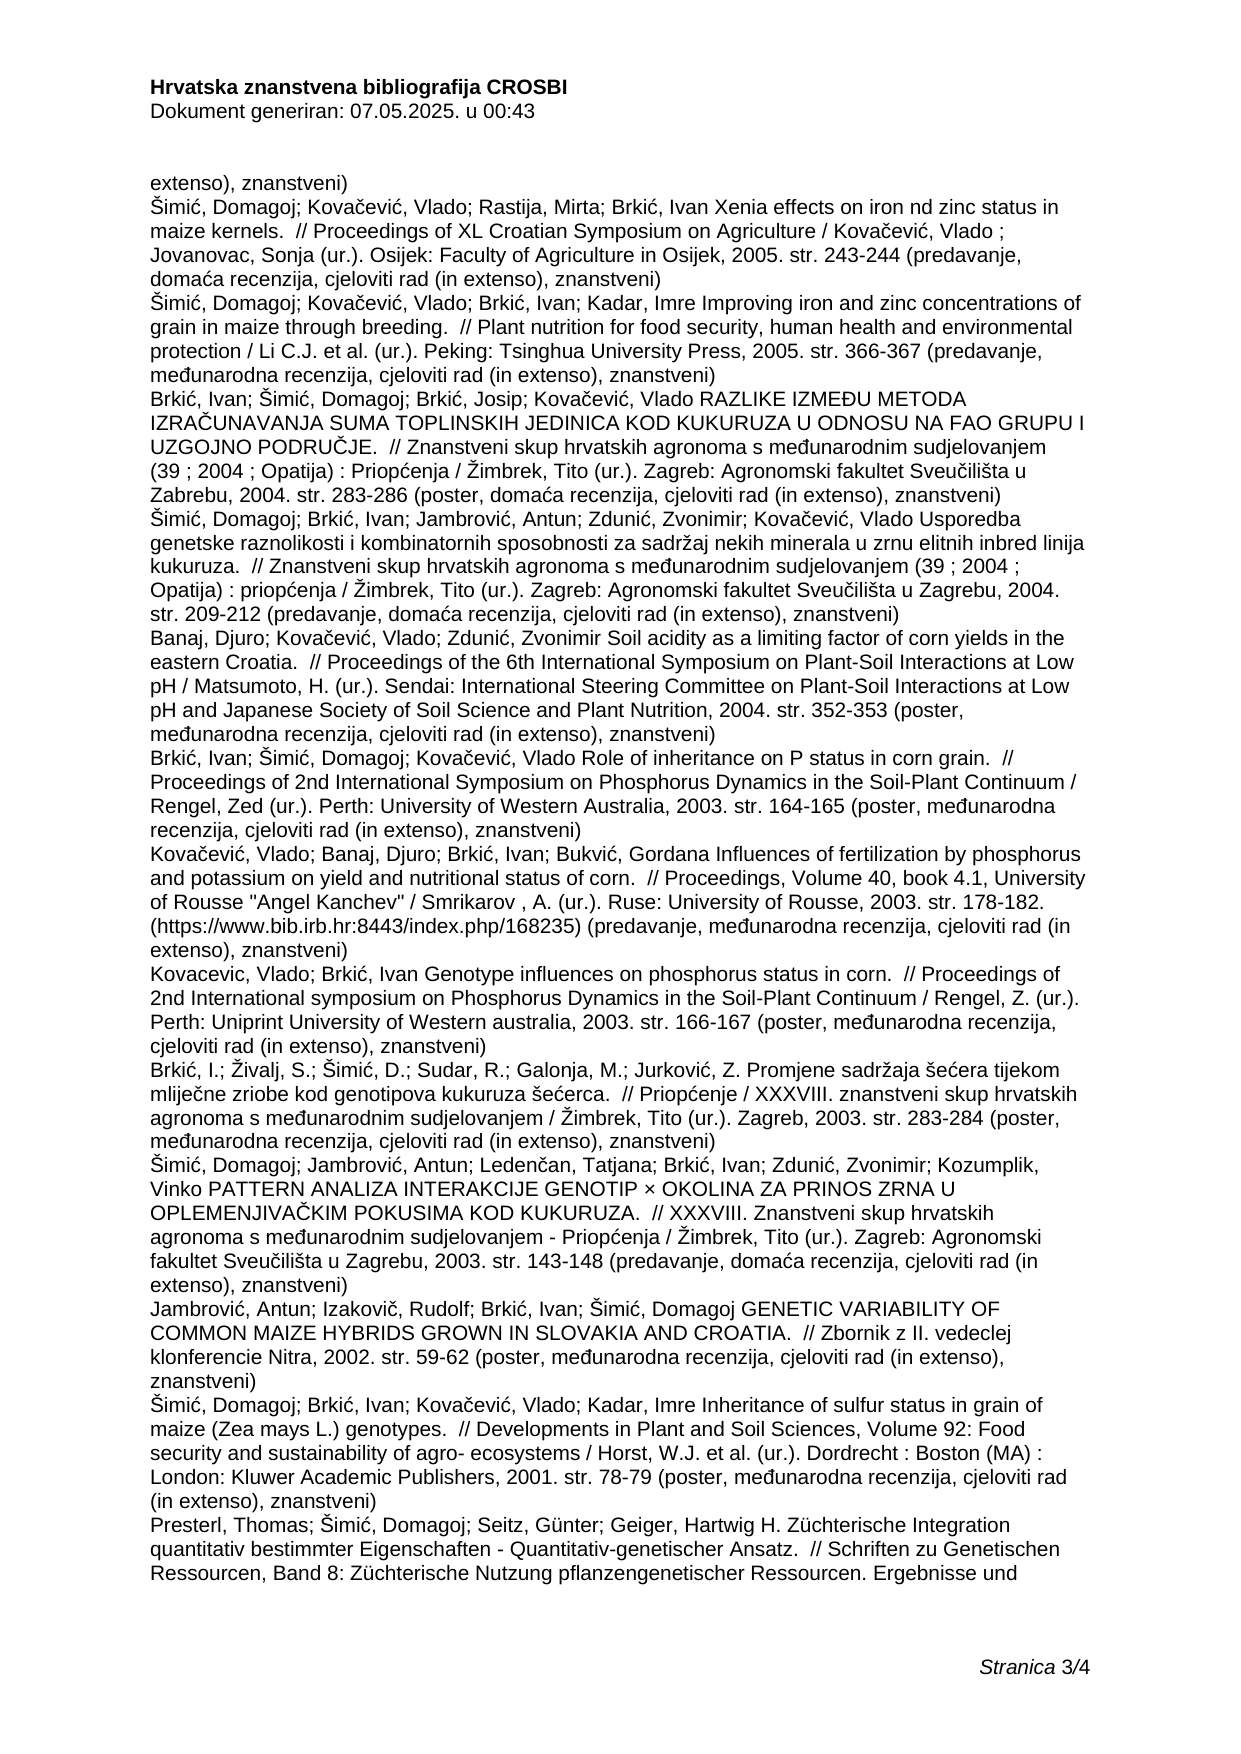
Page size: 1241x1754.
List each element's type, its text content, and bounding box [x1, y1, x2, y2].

text Šimić, Domagoj; Kovačević, Vlado; Brkić, Ivan; Kadar, Imre [150, 291, 1090, 387]
text Šimić, Domagoj; Brkić, Ivan; Jambrović, Antun; Zdunić, Zvonimir; Kovačević, Vlado [150, 506, 1090, 626]
text Banaj, Djuro; Kovačević, Vlado; Zdunić, Zvonimir [150, 626, 1090, 746]
text Šimić, Domagoj; Kovačević, Vlado; Rastija, Mirta; Brkić, Ivan [150, 195, 1090, 291]
text Brkić, I.; Živalj, S.; Šimić, D.; Sudar, R.; Galonja, M.; Jurković, Z. [150, 1057, 1090, 1153]
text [150, 171, 1090, 195]
text Kovacevic, Vlado; Brkić, Ivan [150, 962, 1090, 1057]
text Šimić, Domagoj; Brkić, Ivan; Kovačević, Vlado; Kadar, Imre [150, 1393, 1090, 1513]
text Kovačević, Vlado; Banaj, Djuro; Brkić, Ivan; Bukvić, Gordana [150, 842, 1090, 962]
text Šimić, Domagoj; Jambrović, Antun; Ledenčan, Tatjana; Brkić, Ivan; Zdunić, Zvonimir; Kozumplik, Vinko [150, 1153, 1090, 1297]
text Brkić, Ivan; Šimić, Domagoj; Brkić, Josip; Kovačević, Vlado [150, 387, 1090, 506]
text Jambrović, Antun; Izakovič, Rudolf; Brkić, Ivan; Šimić, Domagoj [150, 1297, 1090, 1393]
text Brkić, Ivan; Šimić, Domagoj; Kovačević, Vlado [150, 746, 1090, 842]
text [150, 1513, 1090, 1584]
